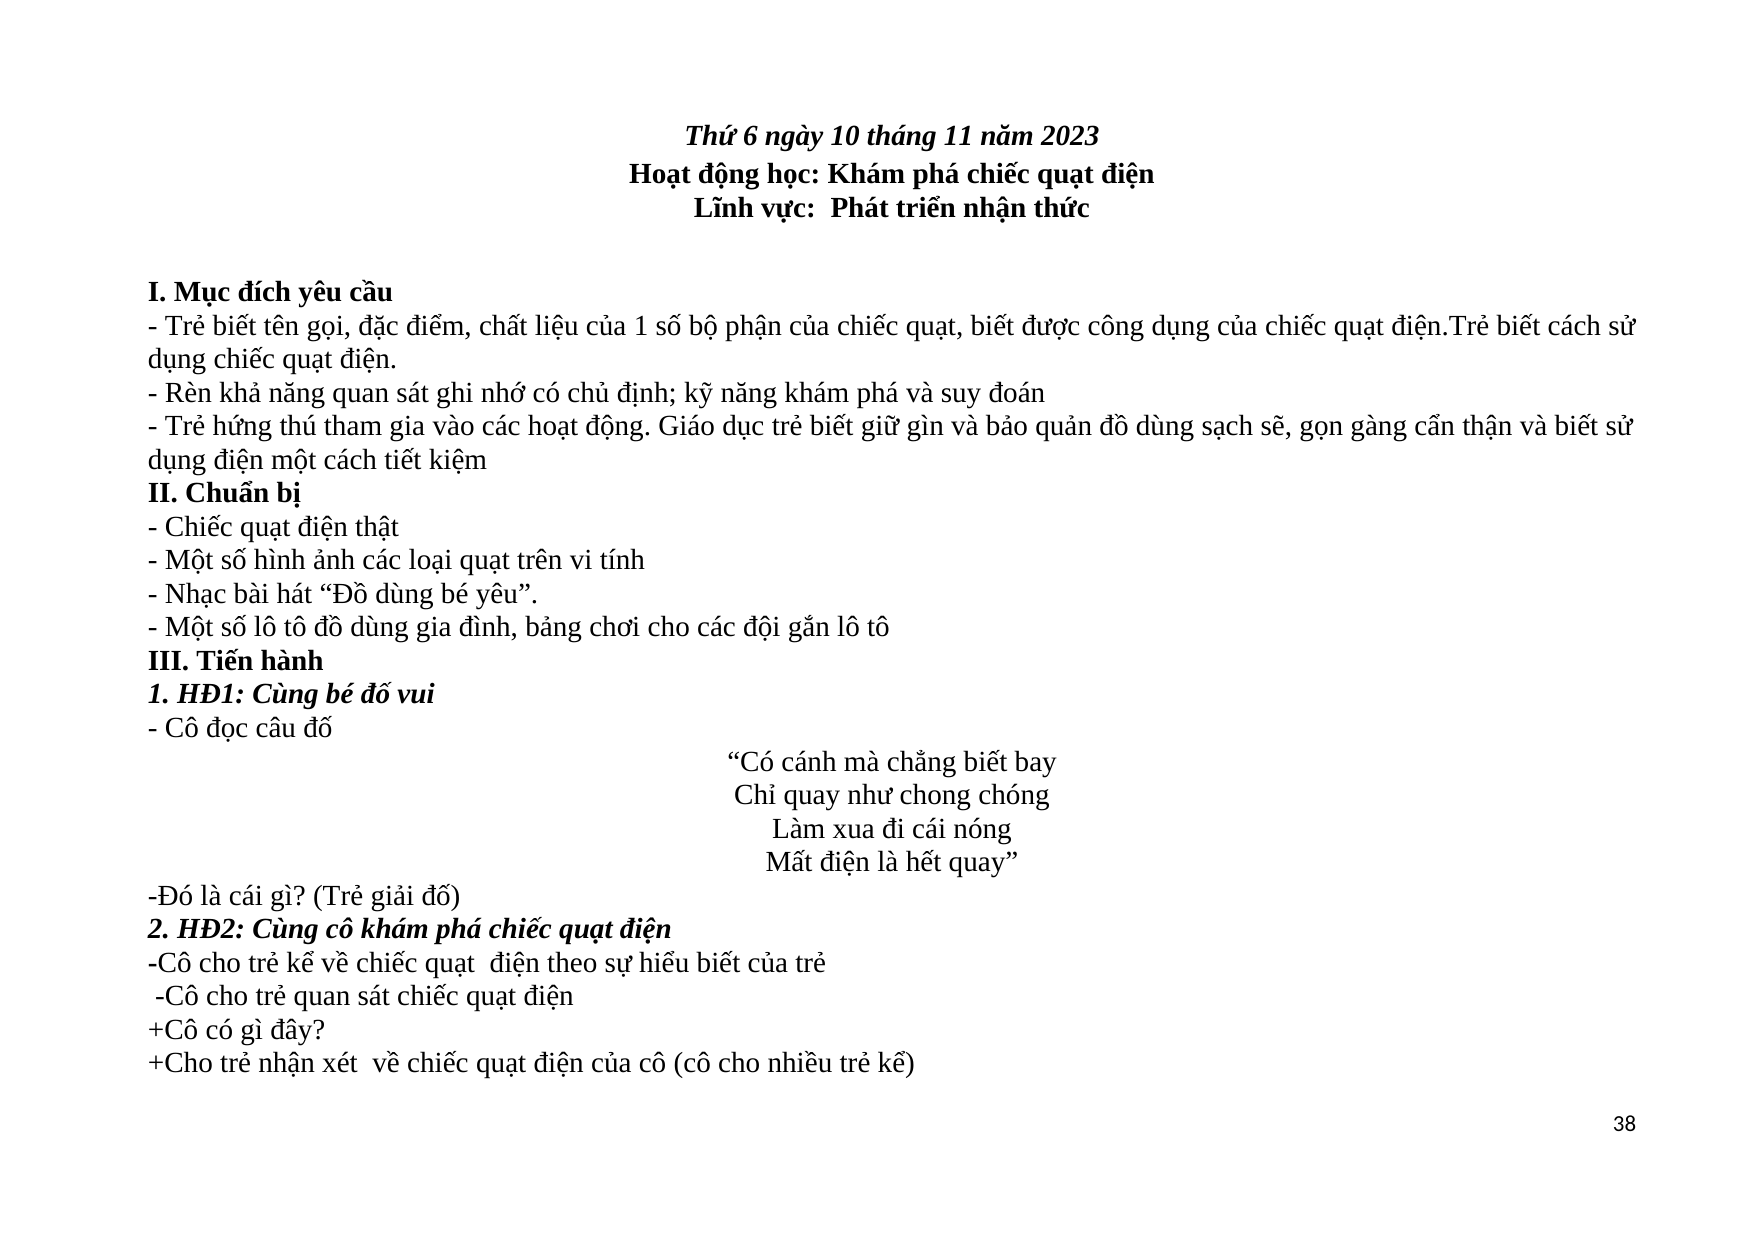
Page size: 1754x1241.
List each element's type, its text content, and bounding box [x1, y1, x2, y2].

text 2. HĐ2: Cùng cô khám phá chiếc quạt điện [148, 911, 1636, 945]
text III. Tiến hành [148, 643, 1636, 677]
text +Cô có gì đây? [148, 1012, 1636, 1046]
text -Cô cho trẻ quan sát chiếc quạt điện [148, 978, 1636, 1012]
text I. Mục đích yêu cầu [148, 274, 1636, 308]
text Hoạt động học: Khám phá chiếc quạt điện [148, 157, 1636, 190]
text Thứ 6 ngày 10 tháng 11 năm 2023 [148, 118, 1636, 152]
text Làm xua đi cái nóng [148, 811, 1636, 844]
text “Có cánh mà chẳng biết bay [148, 744, 1636, 777]
text - Nhạc bài hát “Đồ dùng bé yêu”. [148, 576, 1636, 609]
text -Cô cho trẻ kể về chiếc quạt điện theo sự hiểu biết của trẻ [148, 945, 1636, 978]
text +Cho trẻ nhận xét về chiếc quạt điện của cô (cô cho nhiều trẻ kể) [148, 1046, 1636, 1079]
text 1. HĐ1: Cùng bé đố vui [148, 677, 1636, 710]
text - Cô đọc câu đố [148, 710, 1636, 744]
text - Rèn khả năng quan sát ghi nhớ có chủ định; kỹ năng khám phá và suy đoán [148, 375, 1636, 408]
text - Trẻ hứng thú tham gia vào các hoạt động. Giáo dục trẻ biết giữ gìn và bảo quản đồ dùng sạch sẽ, gọn gàng cẩn thận và biết sử dụng điện một cách tiết kiệm [148, 408, 1636, 475]
text Chỉ quay như chong chóng [148, 777, 1636, 811]
text - Một số lô tô đồ dùng gia đình, bảng chơi cho các đội gắn lô tô [148, 609, 1636, 643]
text II. Chuẩn bị [148, 475, 1636, 509]
text Mất điện là hết quay” [148, 844, 1636, 878]
text - Một số hình ảnh các loại quạt trên vi tính [148, 542, 1636, 576]
text - Trẻ biết tên gọi, đặc điểm, chất liệu của 1 số bộ phận của chiếc quạt, biết được công dụng của chiếc quạt điện.Trẻ biết cách sử dụng chiếc quạt điện. [148, 308, 1636, 375]
text Lĩnh vực: Phát triển nhận thức [148, 190, 1636, 224]
text - Chiếc quạt điện thật [148, 509, 1636, 542]
text -Đó là cái gì? (Trẻ giải đố) [148, 878, 1636, 911]
